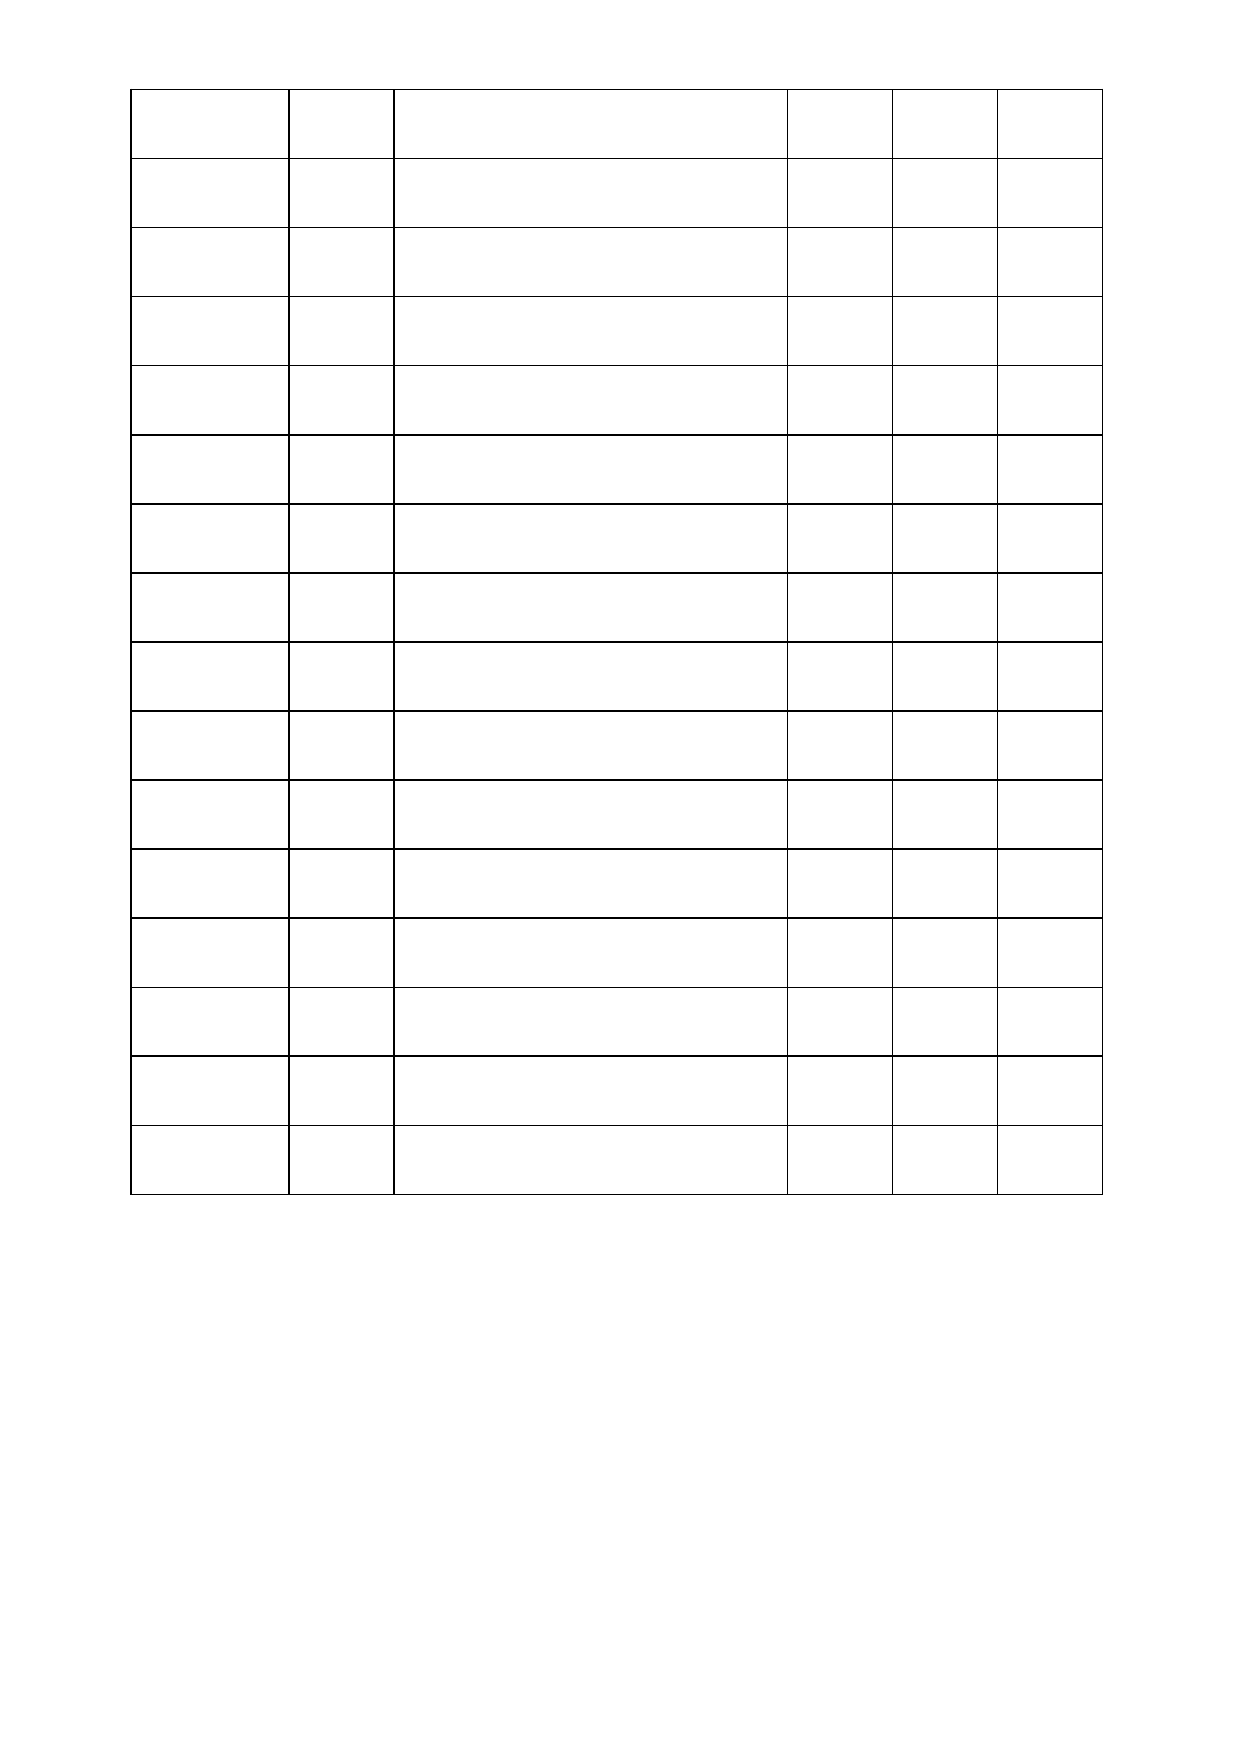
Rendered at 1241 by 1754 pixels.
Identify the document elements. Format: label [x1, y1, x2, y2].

table_cell [893, 436, 997, 503]
table_cell [395, 90, 787, 158]
table_cell [998, 90, 1102, 158]
table_cell [290, 90, 393, 158]
table_cell [893, 988, 997, 1055]
table_cell [290, 228, 393, 296]
table_cell [290, 712, 393, 779]
table_cell [893, 643, 997, 710]
table_cell [893, 1057, 997, 1124]
table_cell [290, 1126, 393, 1193]
table_cell [998, 366, 1102, 434]
table_cell [998, 988, 1102, 1055]
table_cell [132, 159, 288, 227]
table_cell [132, 574, 288, 641]
table_cell [893, 159, 997, 227]
table_cell [893, 712, 997, 779]
table_cell [290, 366, 393, 434]
table_cell [395, 781, 787, 848]
table_cell [290, 574, 393, 641]
table_cell [788, 988, 892, 1055]
table_cell [290, 505, 393, 572]
table_cell [998, 1057, 1102, 1124]
table_cell [290, 159, 393, 227]
table_cell [998, 643, 1102, 710]
table_cell [998, 228, 1102, 296]
table_cell [132, 1057, 288, 1124]
table_cell [132, 1126, 288, 1193]
table_cell [395, 297, 787, 365]
table_cell [132, 297, 288, 365]
table_cell [290, 781, 393, 848]
table_cell [132, 919, 288, 986]
table_cell [132, 781, 288, 848]
table_cell [893, 228, 997, 296]
table_cell [132, 366, 288, 434]
table_cell [132, 505, 288, 572]
table_cell [998, 436, 1102, 503]
table_cell [290, 1057, 393, 1124]
table_cell [788, 505, 892, 572]
table_cell [893, 919, 997, 986]
table_cell [395, 228, 787, 296]
table_cell [132, 988, 288, 1055]
table_cell [395, 159, 787, 227]
table_cell [893, 90, 997, 158]
table_cell [788, 1126, 892, 1193]
table_cell [290, 643, 393, 710]
table_cell [788, 781, 892, 848]
table_cell [998, 850, 1102, 917]
table_cell [998, 159, 1102, 227]
table_cell [788, 643, 892, 710]
table_cell [395, 643, 787, 710]
table_cell [788, 90, 892, 158]
table_cell [132, 850, 288, 917]
table_cell [290, 850, 393, 917]
table_cell [788, 574, 892, 641]
table_cell [893, 366, 997, 434]
table_cell [998, 919, 1102, 986]
table_cell [788, 919, 892, 986]
table_cell [788, 366, 892, 434]
table_cell [998, 1126, 1102, 1193]
table_cell [290, 919, 393, 986]
table_cell [998, 297, 1102, 365]
table_cell [132, 228, 288, 296]
table_cell [893, 1126, 997, 1193]
table_cell [395, 850, 787, 917]
table_cell [395, 574, 787, 641]
table_cell [788, 297, 892, 365]
table_cell [998, 781, 1102, 848]
table_cell [395, 988, 787, 1055]
table_cell [395, 366, 787, 434]
table_cell [893, 781, 997, 848]
table_cell [788, 436, 892, 503]
table_cell [132, 643, 288, 710]
table_cell [893, 505, 997, 572]
table_cell [788, 228, 892, 296]
table_cell [788, 712, 892, 779]
table_cell [132, 712, 288, 779]
table_cell [132, 436, 288, 503]
table_cell [395, 1057, 787, 1124]
table_cell [893, 850, 997, 917]
table_cell [290, 297, 393, 365]
table_cell [395, 436, 787, 503]
table_cell [395, 1126, 787, 1193]
table_cell [788, 850, 892, 917]
table_cell [998, 712, 1102, 779]
table_cell [395, 919, 787, 986]
table_cell [788, 1057, 892, 1124]
table_cell [893, 574, 997, 641]
table_cell [998, 574, 1102, 641]
table_cell [290, 436, 393, 503]
table_cell [788, 159, 892, 227]
table_cell [290, 988, 393, 1055]
table_cell [395, 505, 787, 572]
table_cell [998, 505, 1102, 572]
table_cell [132, 90, 288, 158]
table_cell [893, 297, 997, 365]
table_cell [395, 712, 787, 779]
